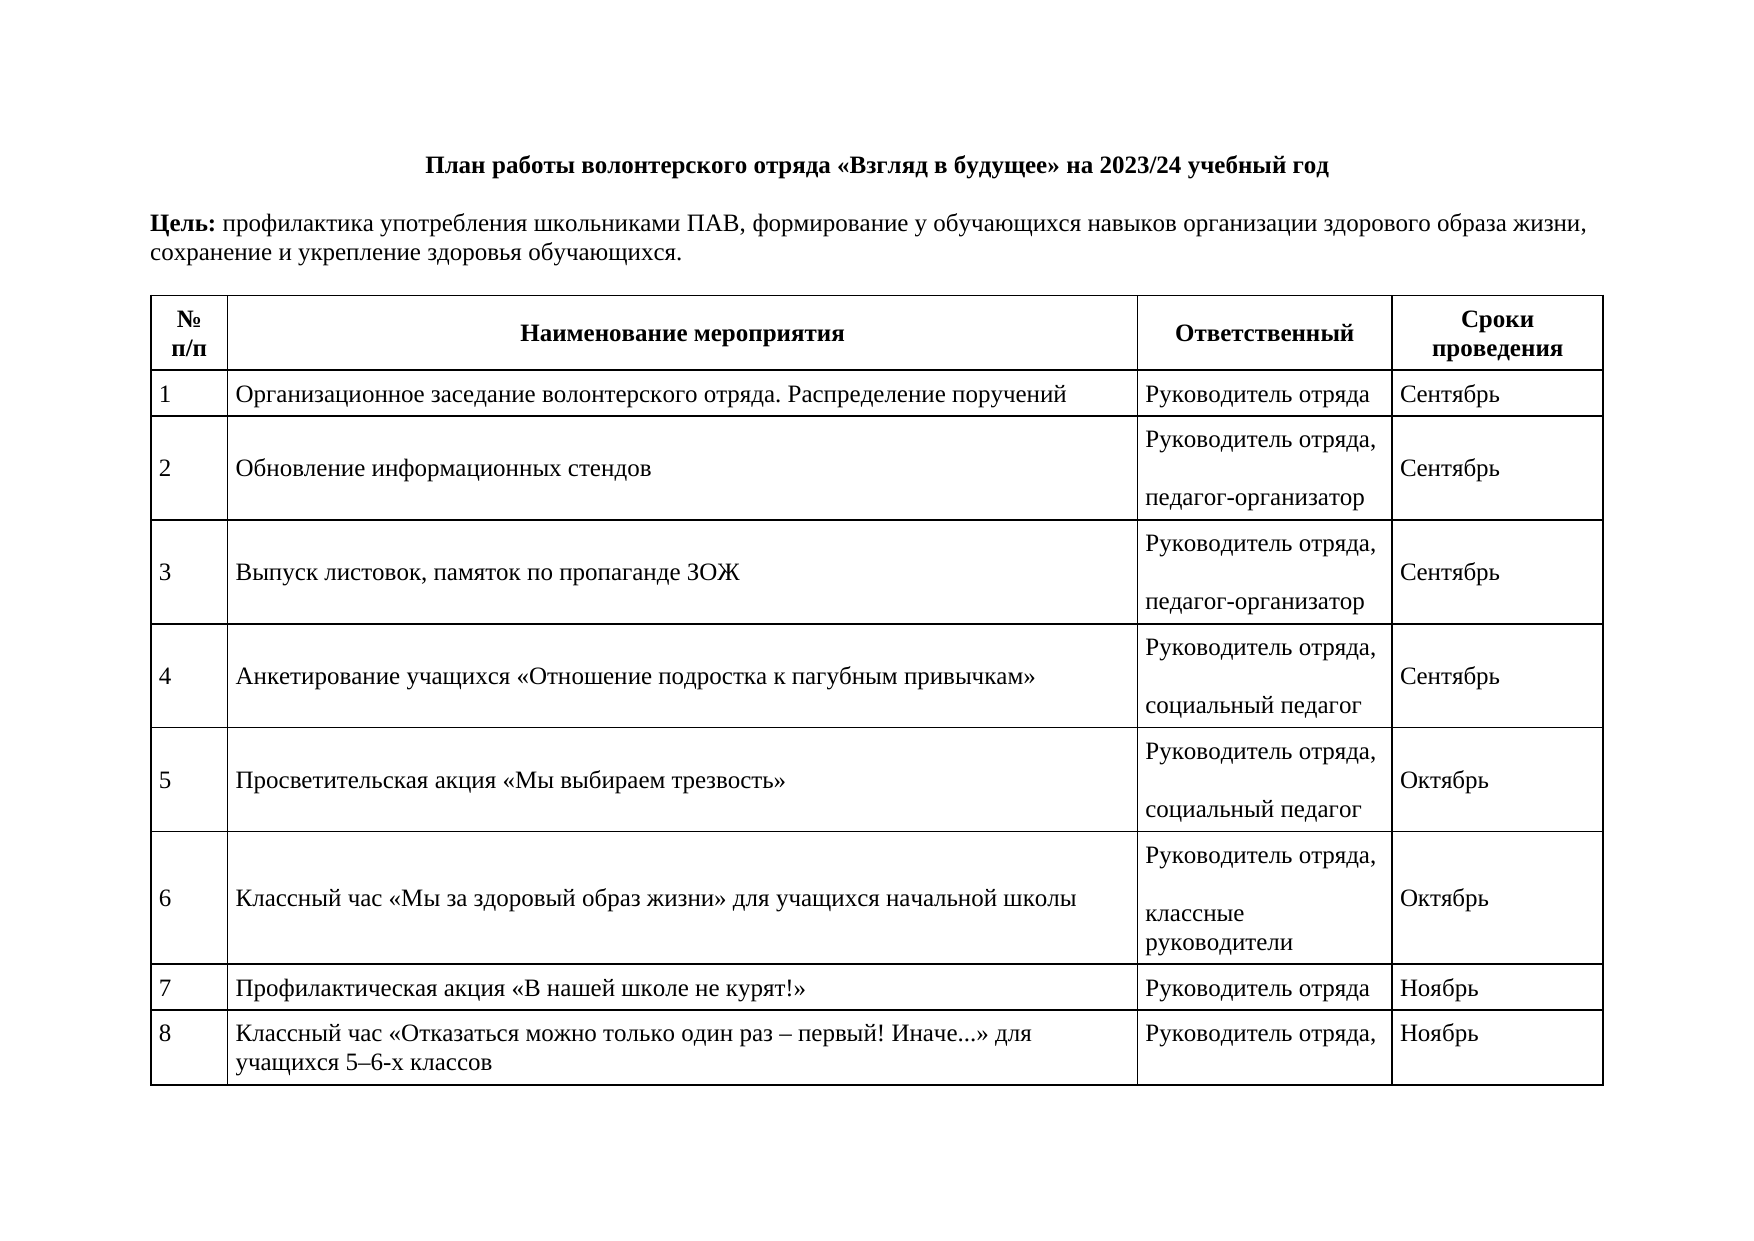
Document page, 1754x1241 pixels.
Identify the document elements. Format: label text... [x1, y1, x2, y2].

table_cell 3 [152, 521, 227, 623]
table_cell Октябрь [1393, 832, 1602, 963]
table_cell Классный час «Мы за здоровый образ жизни» для учащихся начальной школы [228, 832, 1137, 963]
table_cell Ноябрь [1393, 965, 1602, 1009]
text План работы волонтерского отряда «Взгляд в будущее» на 2023/24 учебный год [150, 150, 1604, 179]
table_cell Руководитель отряда, классные руководители [1138, 832, 1391, 963]
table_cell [1138, 1011, 1391, 1084]
table_cell Ноябрь [1393, 1011, 1602, 1084]
table_cell Октябрь [1393, 728, 1602, 831]
table_cell Руководитель отряда [1138, 371, 1391, 415]
table_cell Сентябрь [1393, 417, 1602, 519]
table_cell Анкетирование учащихся «Отношение подростка к пагубным привычкам» [228, 625, 1137, 727]
table_cell Руководитель отряда, педагог-организатор [1138, 521, 1391, 623]
table_header № п/п [152, 296, 227, 369]
table_cell Сентябрь [1393, 625, 1602, 727]
table_header Наименование мероприятия [228, 296, 1137, 369]
table_cell Руководитель отряда, педагог-организатор [1138, 417, 1391, 519]
table_cell 7 [152, 965, 227, 1009]
table_header Ответственный [1138, 296, 1391, 369]
table_header Сроки проведения [1393, 296, 1602, 369]
table_cell 2 [152, 417, 227, 519]
text Цель: профилактика употребления школьниками ПАВ, формирование у обучающихся навыков организации здорового образа жизни, сохранение и укрепление здоровья обучающихся. [150, 208, 1604, 265]
table_cell Профилактическая акция «В нашей школе не курят!» [228, 965, 1137, 1009]
table_cell Организационное заседание волонтерского отряда. Распределение поручений [228, 371, 1137, 415]
table_cell 4 [152, 625, 227, 727]
table_cell 6 [152, 832, 227, 963]
table_cell 8 [152, 1011, 227, 1084]
table_cell Просветительская акция «Мы выбираем трезвость» [228, 728, 1137, 831]
table_cell 5 [152, 728, 227, 831]
table_cell Обновление информационных стендов [228, 417, 1137, 519]
table_cell Выпуск листовок, памяток по пропаганде ЗОЖ [228, 521, 1137, 623]
table_cell 1 [152, 371, 227, 415]
table_cell Руководитель отряда, социальный педагог [1138, 728, 1391, 831]
table_cell Сентябрь [1393, 521, 1602, 623]
table_cell Руководитель отряда [1138, 965, 1391, 1009]
table_cell Сентябрь [1393, 371, 1602, 415]
table_cell Руководитель отряда, социальный педагог [1138, 625, 1391, 727]
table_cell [228, 1011, 1137, 1084]
